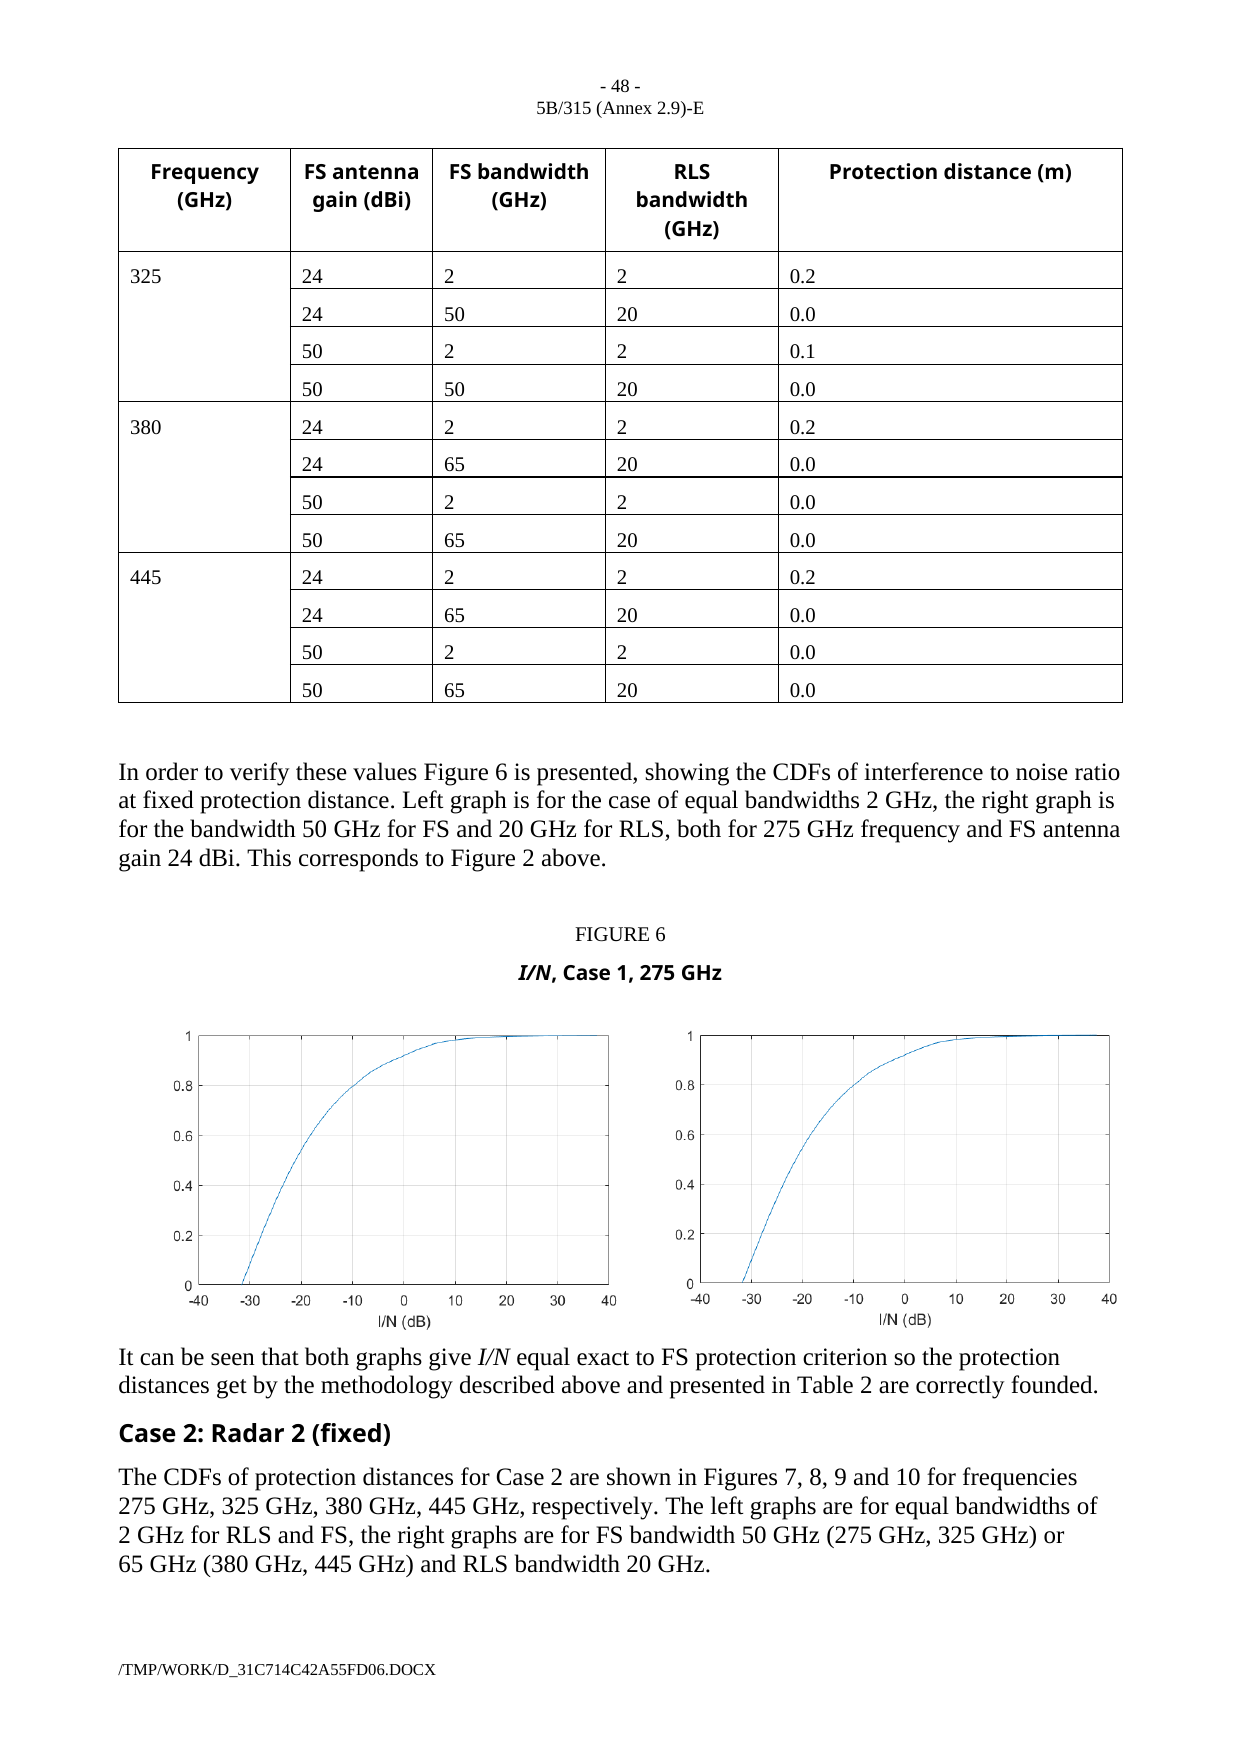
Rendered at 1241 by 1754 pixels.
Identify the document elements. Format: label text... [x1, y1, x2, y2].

table_cell 0.0 [779, 515, 1122, 552]
table_cell 24 [291, 440, 432, 476]
table_cell 50 [291, 628, 432, 664]
table_cell 50 [291, 515, 432, 552]
table_cell 2 [433, 252, 605, 288]
table_cell 50 [291, 665, 432, 702]
table_cell 20 [606, 665, 778, 702]
table_cell 0.0 [779, 590, 1122, 627]
table_cell 0.0 [779, 440, 1122, 476]
table_cell 20 [606, 515, 778, 552]
table_cell 24 [291, 590, 432, 627]
text Figure 6 [118, 922, 1122, 946]
text In order to verify these values Figure 6 is presented, showing the CDFs of interference to noise ratio at fixed protection distance. Left graph is for the case of equal bandwidths 2 GHz, the right graph is for the bandwidth 50 GHz for FS and 20 GHz for RLS, both for 275 GHz frequency and FS antenna gain 24 dBi. This corresponds to Figure 2 above. [118, 757, 1122, 872]
table_cell 2 [606, 553, 778, 589]
table_header [118, 999, 621, 1329]
table_cell 2 [606, 402, 778, 439]
table_cell 2 [433, 553, 605, 589]
table_cell 0.0 [779, 665, 1122, 702]
table_cell 20 [606, 289, 778, 326]
table_cell 24 [291, 553, 432, 589]
table_cell 50 [291, 327, 432, 363]
table_cell 65 [433, 440, 605, 476]
table_cell 2 [606, 478, 778, 514]
table_cell 20 [606, 440, 778, 476]
table_cell 20 [606, 365, 778, 401]
subtitle Case 2: Radar 2 (fixed) [118, 1416, 1122, 1450]
title I/N, Case 1, 275 GHz [118, 958, 1122, 987]
table_cell 24 [291, 289, 432, 326]
table_cell 380 [119, 402, 290, 552]
table_cell 0.2 [779, 402, 1122, 439]
table_cell 0.0 [779, 478, 1122, 514]
table_cell 0.2 [779, 553, 1122, 589]
table_cell 0.0 [779, 365, 1122, 401]
table_header Protection distance (m) [779, 149, 1122, 251]
table_cell 20 [606, 590, 778, 627]
table_cell 2 [606, 628, 778, 664]
table_cell 2 [433, 327, 605, 363]
table_cell 50 [291, 478, 432, 514]
table_cell 2 [433, 478, 605, 514]
table_header Frequency (GHz) [119, 149, 290, 251]
table_cell 65 [433, 590, 605, 627]
table_header RLS bandwidth (GHz) [606, 149, 778, 251]
table_cell 0.2 [779, 252, 1122, 288]
table_cell 0.1 [779, 327, 1122, 363]
table_cell 24 [291, 402, 432, 439]
table_cell 2 [606, 252, 778, 288]
table_header FS antenna gain (dBi) [291, 149, 432, 251]
table_cell 50 [291, 365, 432, 401]
text The CDFs of protection distances for Case 2 are shown in Figures 7, 8, 9 and 10 for frequencies 275 GHz, 325 GHz, 380 GHz, 445 GHz, respectively. The left graphs are for equal bandwidths of 2 GHz for RLS and FS, the right graphs are for FS bandwidth 50 GHz (275 GHz, 325 GHz) or 65 GHz (380 GHz, 445 GHz) and RLS bandwidth 20 GHz. [118, 1462, 1122, 1577]
table_header FS bandwidth (GHz) [433, 149, 605, 251]
table_cell 65 [433, 515, 605, 552]
table_cell 445 [119, 553, 290, 702]
table_cell 2 [433, 628, 605, 664]
table_cell 50 [433, 365, 605, 401]
table_cell 65 [433, 665, 605, 702]
table_cell 2 [433, 402, 605, 439]
picture [631, 1011, 1123, 1328]
table_cell 24 [291, 252, 432, 288]
table_cell 50 [433, 289, 605, 326]
picture [129, 1011, 621, 1330]
table_cell 0.0 [779, 289, 1122, 326]
table_cell 0.0 [779, 628, 1122, 664]
table_header [621, 999, 1122, 1329]
text It can be seen that both graphs give I/N equal exact to FS protection criterion so the protection distances get by the methodology described above and presented in Table 2 are correctly founded. [118, 1342, 1122, 1399]
table_cell 2 [606, 327, 778, 363]
table_cell 325 [119, 252, 290, 401]
